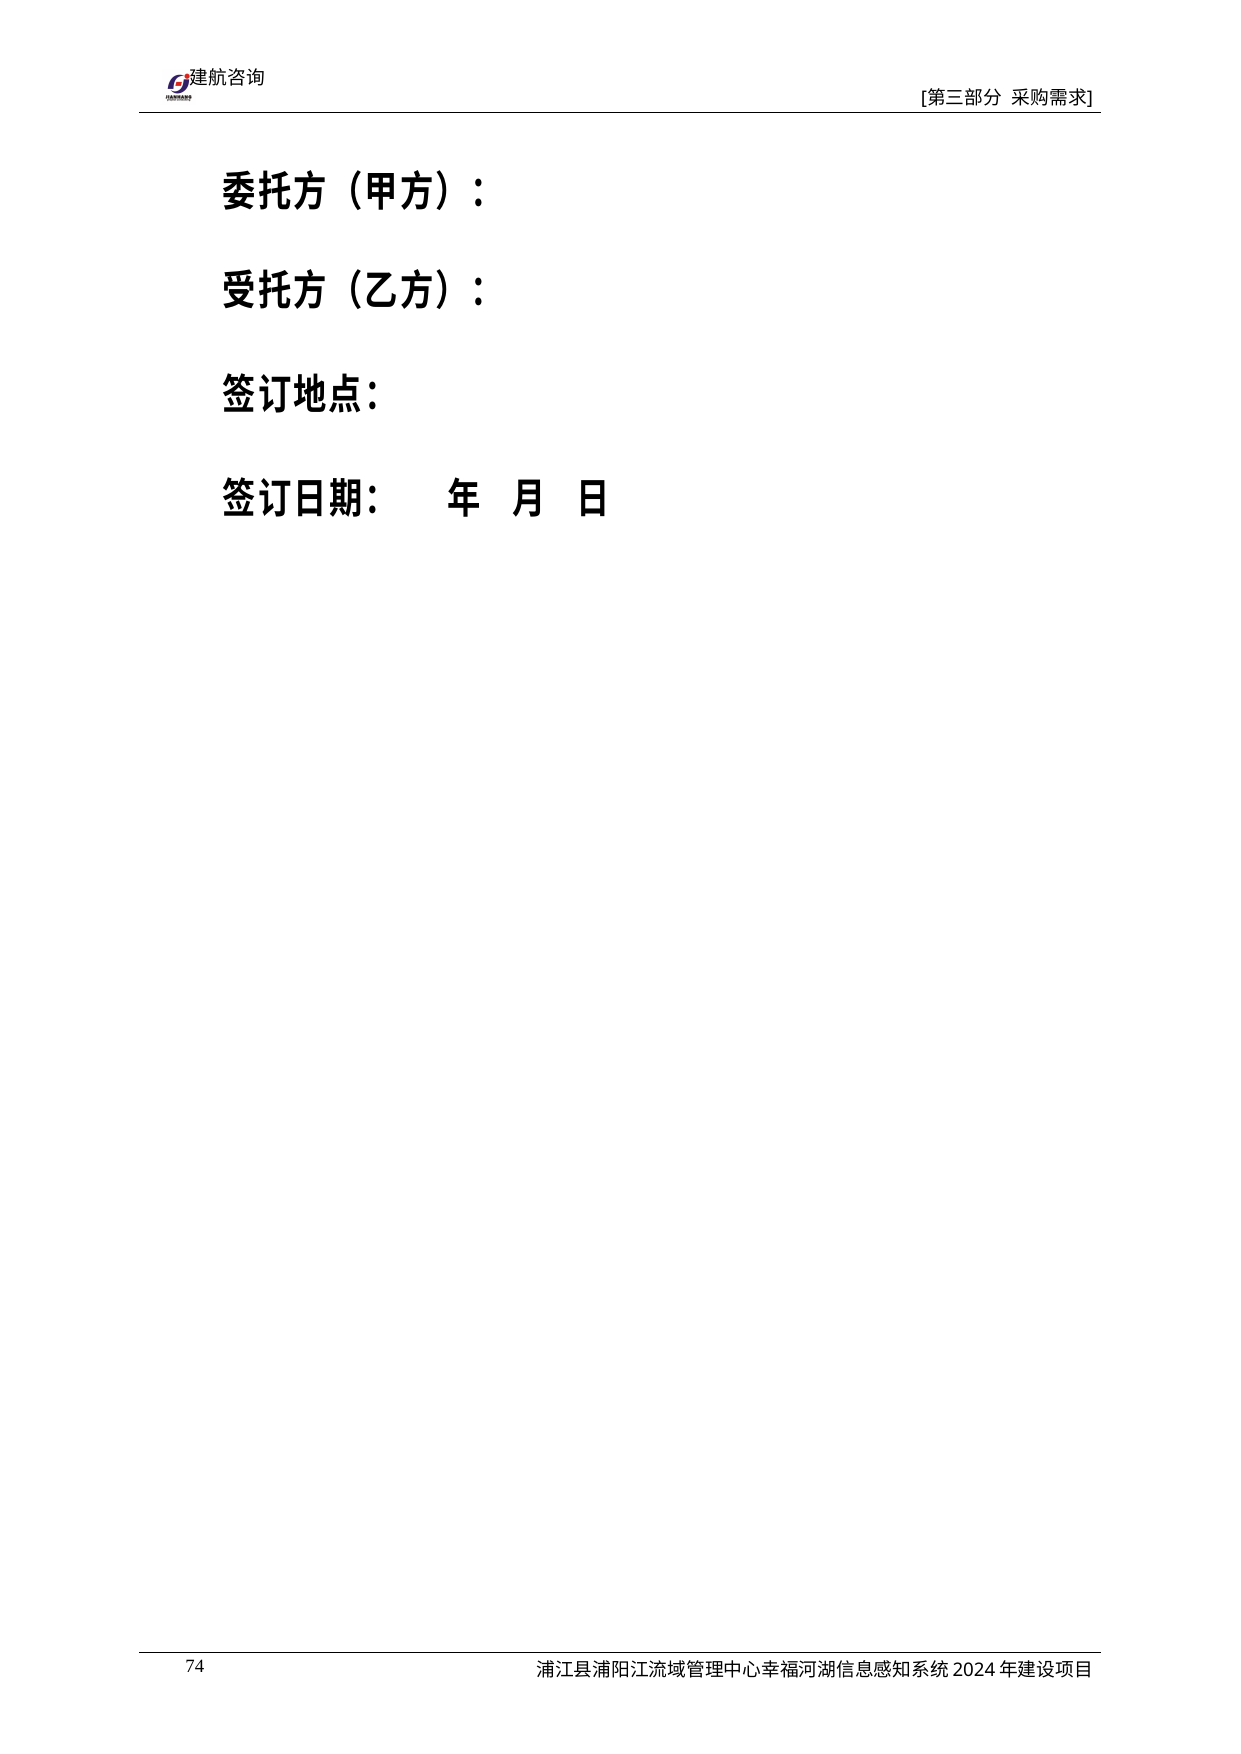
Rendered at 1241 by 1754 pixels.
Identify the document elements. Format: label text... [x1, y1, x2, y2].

picture [162, 69, 196, 105]
text 委托方（甲方）： [148, 154, 1093, 222]
text 签订日期： 年 月 日 [148, 462, 1093, 530]
text 受托方（乙方）： [148, 253, 1093, 321]
text 签订地点： [148, 357, 1093, 425]
